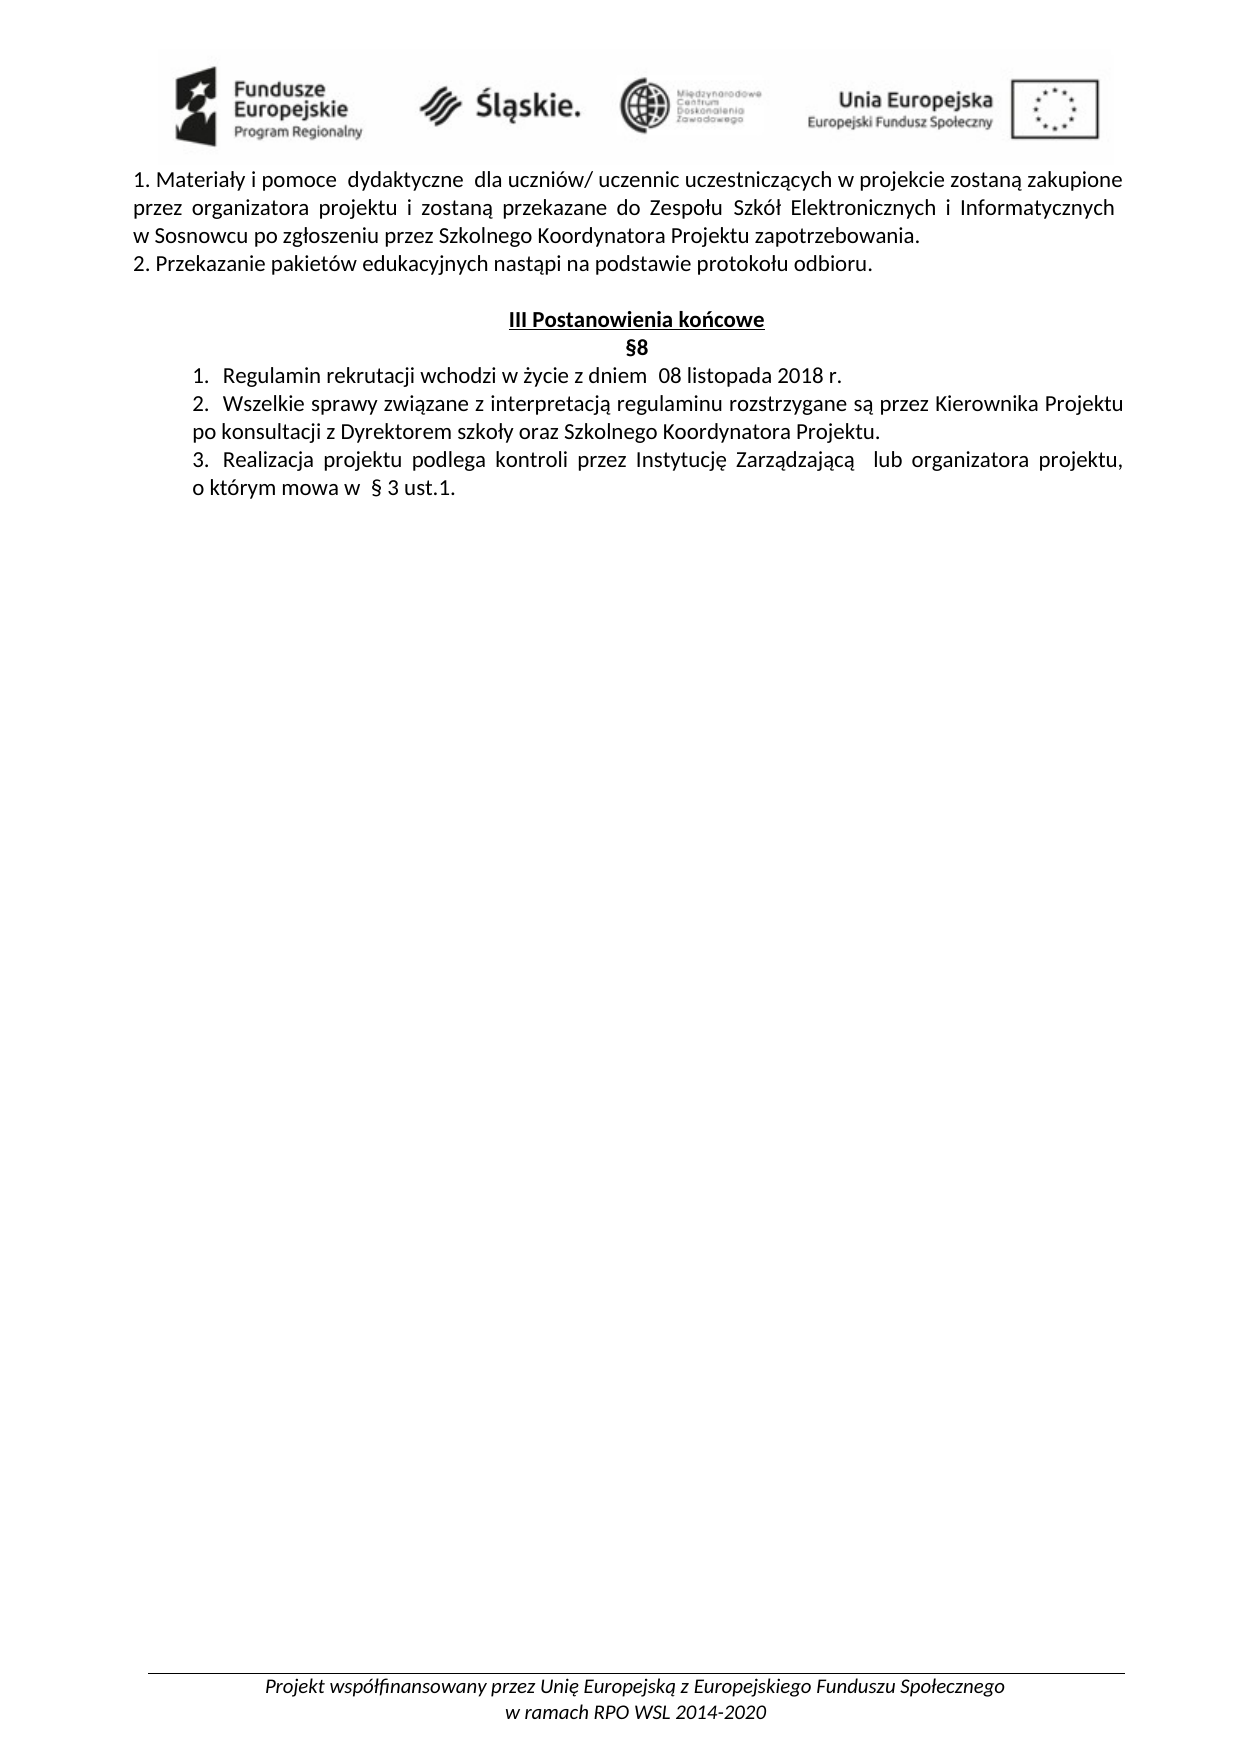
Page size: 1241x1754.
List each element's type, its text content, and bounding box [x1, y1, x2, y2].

list Regulamin rekrutacji wchodzi w życie z dniem 08 listopada 2018 r. [162, 361, 1125, 389]
text 1. Materiały i pomoce dydaktyczne dla uczniów/ uczennic uczestniczących w projekcie zostaną zakupione przez organizatora projektu i zostaną przekazane do Zespołu Szkół Elektronicznych i Informatycznych w Sosnowcu po zgłoszeniu przez Szkolnego Koordynatora Projektu zapotrzebowania. [133, 165, 1125, 249]
picture [147, 44, 1125, 165]
text §8 [473, 333, 800, 361]
list Wszelkie sprawy związane z interpretacją regulaminu rozstrzygane są przez Kierownika Projektu po konsultacji z Dyrektorem szkoły oraz Szkolnego Koordynatora Projektu. [192, 389, 1125, 445]
text 2. Przekazanie pakietów edukacyjnych nastąpi na podstawie protokołu odbioru. [133, 249, 1125, 277]
text III Postanowienia końcowe [473, 305, 800, 333]
list Realizacja projektu podlega kontroli przez Instytucję Zarządzającą lub organizatora projektu, o którym mowa w § 3 ust.1. [192, 445, 1125, 501]
